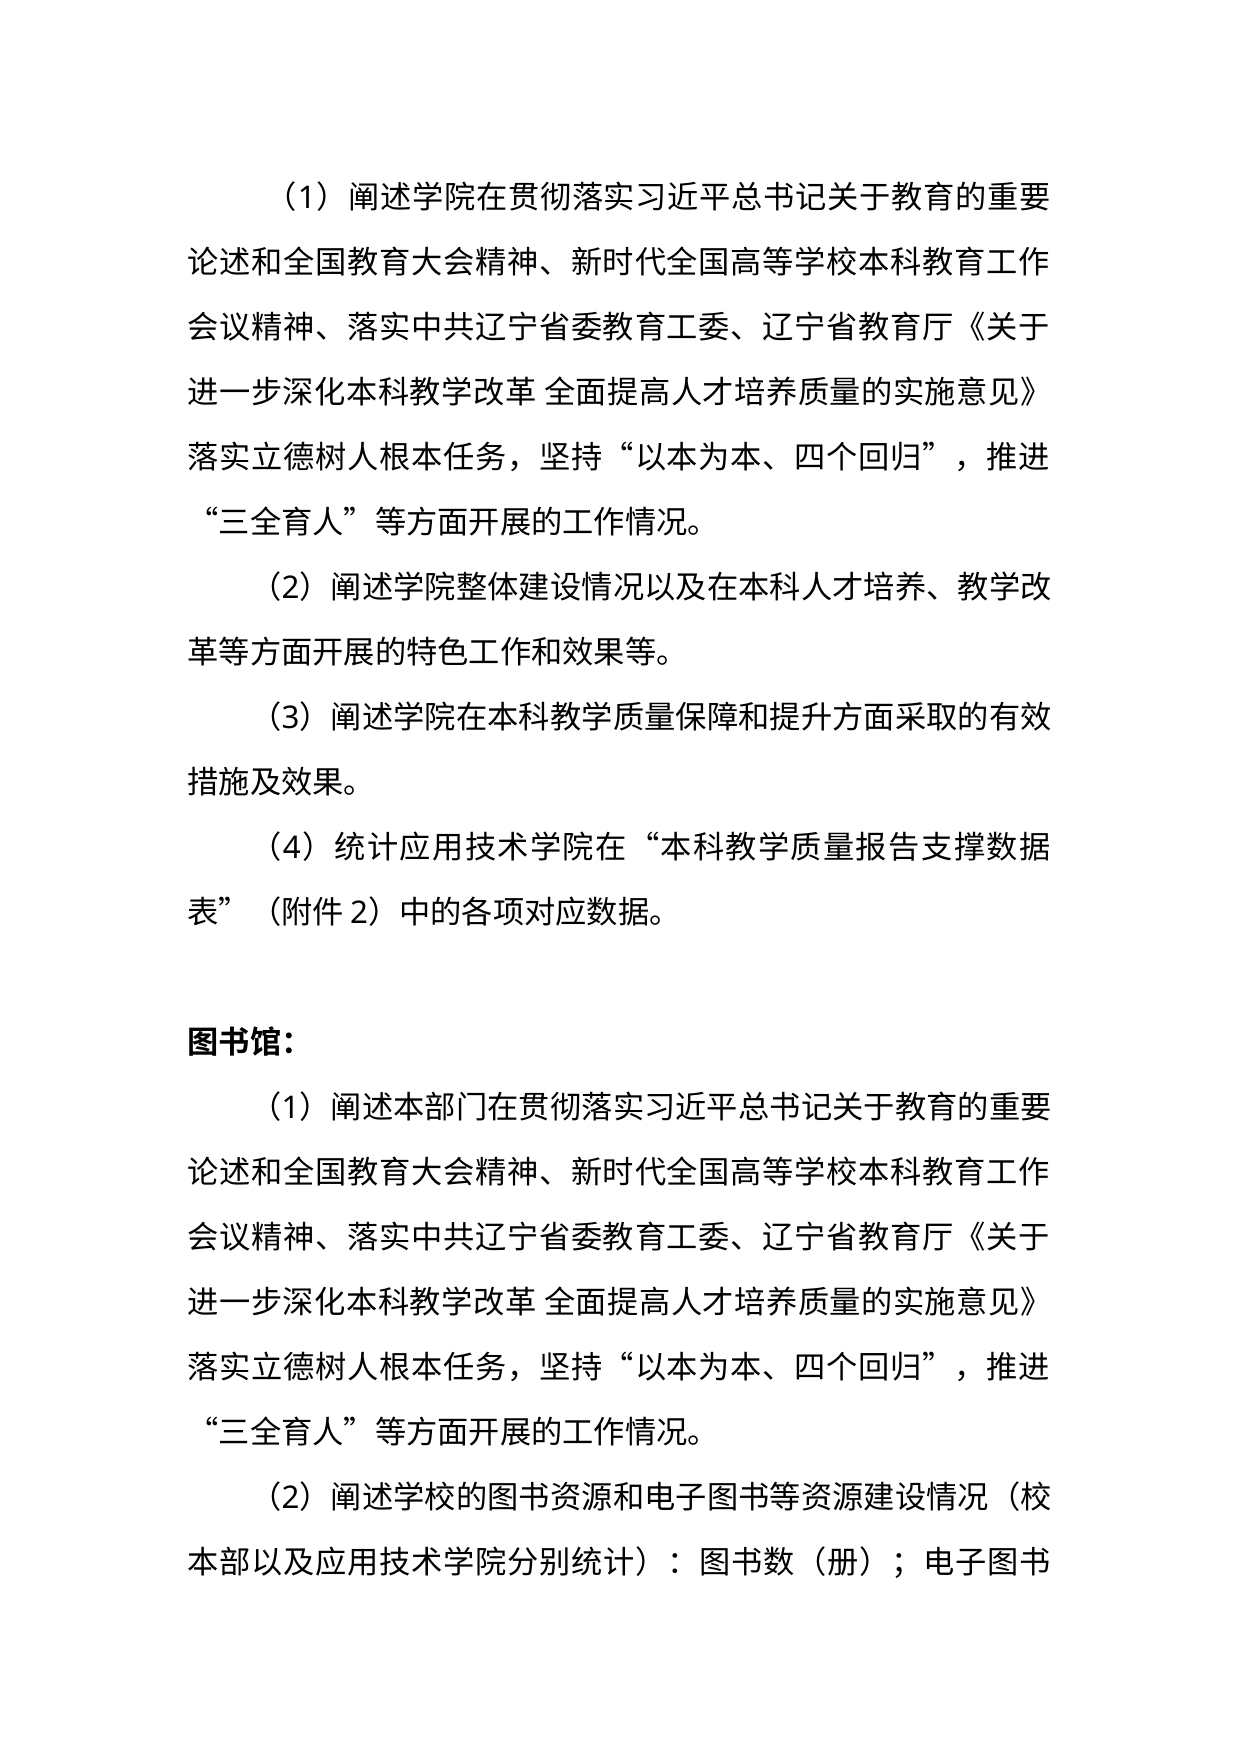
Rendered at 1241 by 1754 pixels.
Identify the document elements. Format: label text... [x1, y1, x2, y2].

text （3）阐述学院在本科教学质量保障和提升方面采取的有效措施及效果。 [187, 682, 1053, 812]
text （4）统计应用技术学院在“本科教学质量报告支撑数据表”（附件2）中的各项对应数据。 [187, 812, 1053, 942]
text （1）阐述学院在贯彻落实习近平总书记关于教育的重要论述和全国教育大会精神、新时代全国高等学校本科教育工作会议精神、落实中共辽宁省委教育工委、辽宁省教育厅《关于进一步深化本科教学改革 全面提高人才培养质量的实施意见》，落实立德树人根本任务，坚持“以本为本、四个回归”，推进“三全育人”等方面开展的工作情况。 [187, 162, 1053, 552]
text （2）阐述学院整体建设情况以及在本科人才培养、教学改革等方面开展的特色工作和效果等。 [187, 552, 1053, 682]
text （1）阐述本部门在贯彻落实习近平总书记关于教育的重要论述和全国教育大会精神、新时代全国高等学校本科教育工作会议精神、落实中共辽宁省委教育工委、辽宁省教育厅《关于进一步深化本科教学改革 全面提高人才培养质量的实施意见》，落实立德树人根本任务，坚持“以本为本、四个回归”，推进“三全育人”等方面开展的工作情况。 [187, 1072, 1053, 1462]
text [187, 1462, 1053, 1592]
text 图书馆： [187, 1007, 1053, 1072]
